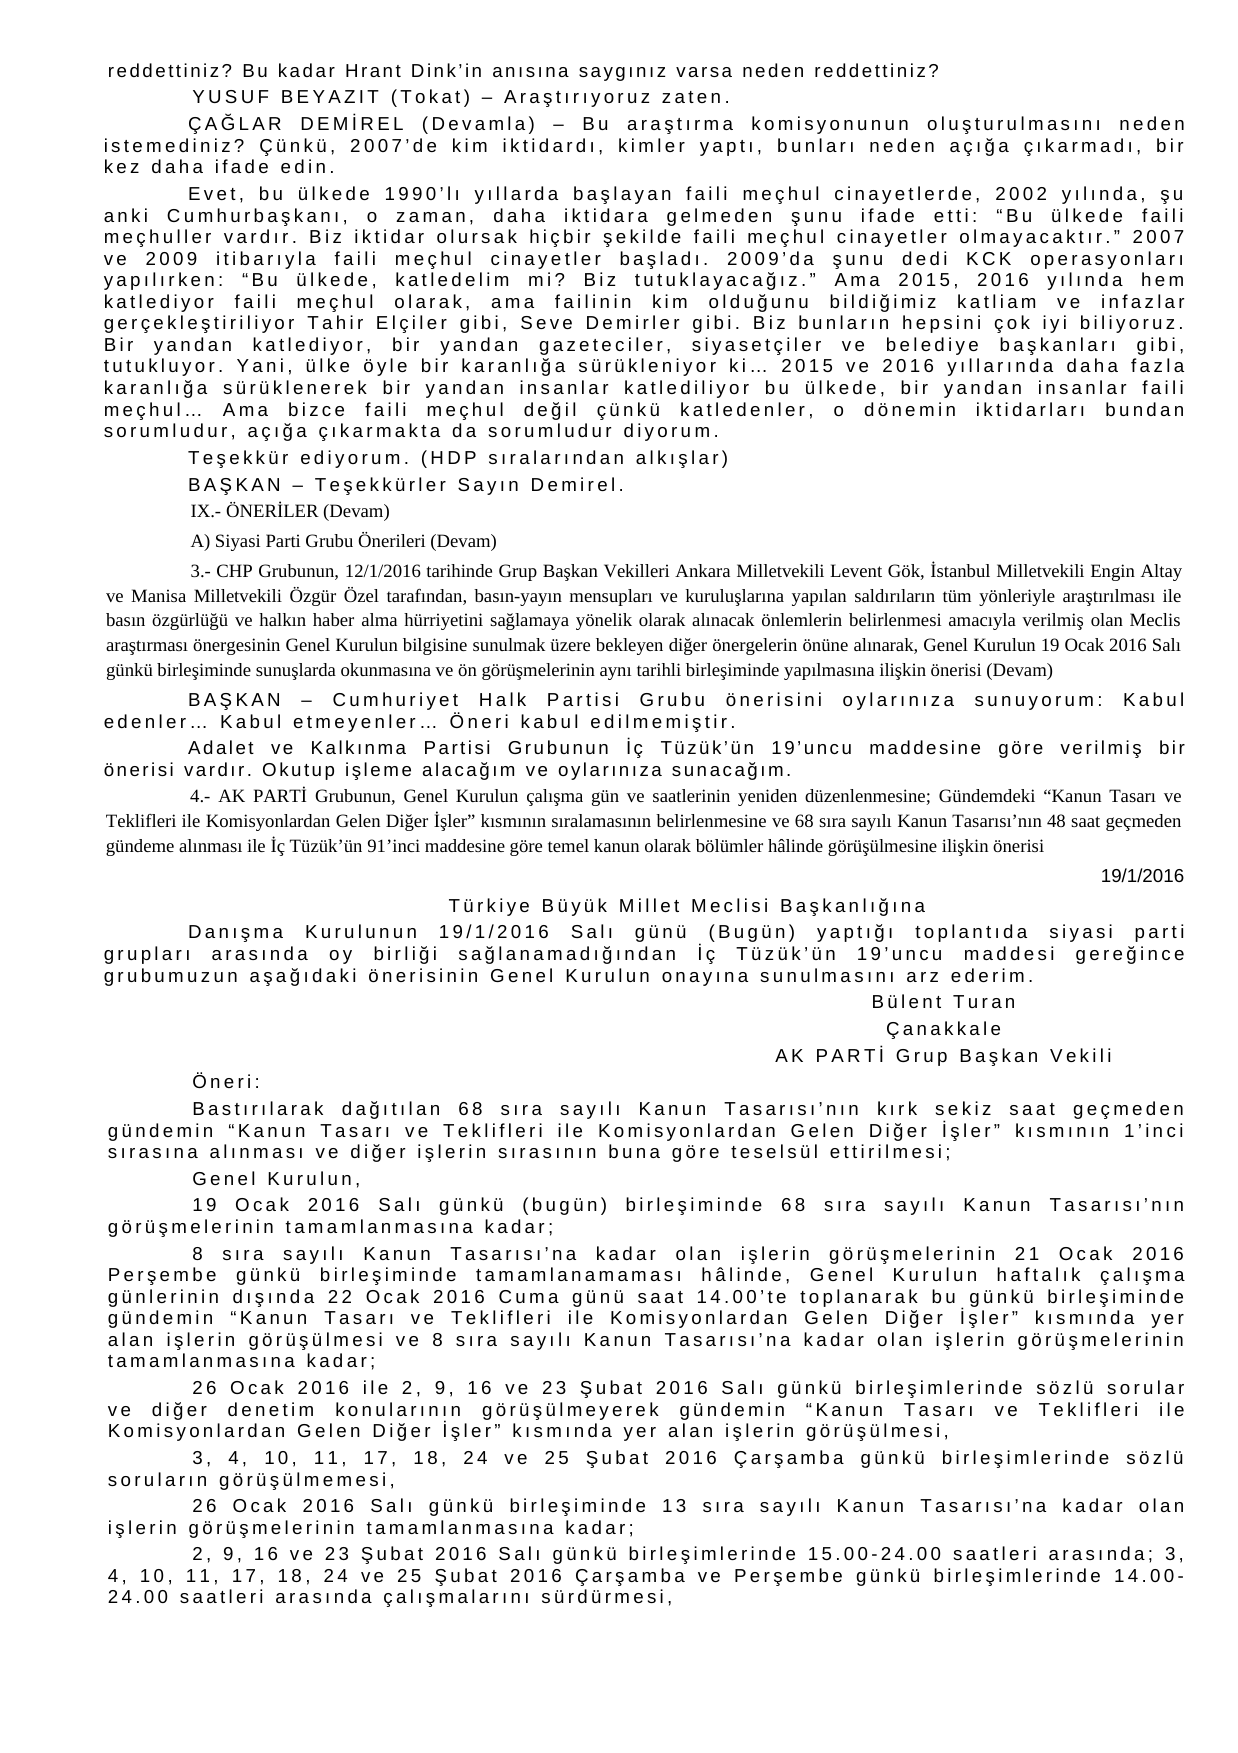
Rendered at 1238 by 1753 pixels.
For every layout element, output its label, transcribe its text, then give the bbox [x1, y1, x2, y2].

text Adalet ve Kalkınma Partisi Grubunun İç Tüzük’ün 19’uncu maddesine göre verilmiş bir önerisi vardır. Okutup işleme alacağım ve oylarınıza sunacağım. [103, 737, 1186, 780]
text 3.- CHP Grubunun, 12/1/2016 tarihinde Grup Başkan Vekilleri Ankara Milletvekili Levent Gök, İstanbul Milletvekili Engin Altay ve Manisa Milletvekili Özgür Özel tarafından, basın-yayın mensupları ve kuruluşlarına yapılan saldırıların tüm yönleriyle araştırılması ile basın özgürlüğü ve halkın haber alma hürriyetini sağlamaya yönelik olarak alınacak önlemlerin belirlenmesi amacıyla verilmiş olan Meclis araştırması önergesinin Genel Kurulun bilgisine sunulmak üzere bekleyen diğer önergelerin önüne alınarak, Genel Kurulun 19 Ocak 2016 Salı günkü birleşiminde sunuşlarda okunmasına ve ön görüşmelerinin aynı tarihli birleşiminde yapılmasına ilişkin önerisi (Devam) [106, 560, 1184, 681]
text 19/1/2016 [106, 865, 1184, 886]
text A) Siyasi Parti Grubu Önerileri (Devam) [106, 530, 1184, 551]
text 4.- AK PARTİ Grubunun, Genel Kurulun çalışma gün ve saatlerinin yeniden düzenlenmesine; Gündemdeki “Kanun Tasarı ve Teklifleri ile Komisyonlardan Gelen Diğer İşler” kısmının sıralamasının belirlenmesine ve 68 sıra sayılı Kanun Tasarısı’nın 48 saat geçmeden gündeme alınması ile İç Tüzük’ün 91’inci maddesine göre temel kanun olarak bölümler hâlinde görüşülmesine ilişkin önerisi [106, 785, 1184, 856]
text BAŞKAN – Teşekkürler Sayın Demirel. [103, 473, 1186, 495]
text 26 Ocak 2016 Salı günkü birleşiminde 13 sıra sayılı Kanun Tasarısı’na kadar olan işlerin görüşmelerinin tamamlanmasına kadar; [108, 1495, 1186, 1538]
text ÇAĞLAR DEMİREL (Devamla) – Bu araştırma komisyonunun oluşturulmasını neden istemediniz? Çünkü, 2007’de kim iktidardı, kimler yaptı, bunları neden açığa çıkarmadı, bir kez daha ifade edin. [103, 113, 1186, 178]
text 26 Ocak 2016 ile 2, 9, 16 ve 23 Şubat 2016 Salı günkü birleşimlerinde sözlü sorular ve diğer denetim konularının görüşülmeyerek gündemin “Kanun Tasarı ve Teklifleri ile Komisyonlardan Gelen Diğer İşler” kısmında yer alan işlerin görüşülmesi, [108, 1377, 1186, 1442]
text Danışma Kurulunun 19/1/2016 Salı günü (Bugün) yaptığı toplantıda siyasi parti grupları arasında oy birliği sağlanamadığından İç Tüzük’ün 19’uncu maddesi gereğince grubumuzun aşağıdaki önerisinin Genel Kurulun onayına sunulmasını arz ederim. [103, 921, 1186, 986]
text 8 sıra sayılı Kanun Tasarısı’na kadar olan işlerin görüşmelerinin 21 Ocak 2016 Perşembe günkü birleşiminde tamamlanamaması hâlinde, Genel Kurulun haftalık çalışma günlerinin dışında 22 Ocak 2016 Cuma günü saat 14.00’te toplanarak bu günkü birleşiminde gündemin “Kanun Tasarı ve Teklifleri ile Komisyonlardan Gelen Diğer İşler” kısmında yer alan işlerin görüşülmesi ve 8 sıra sayılı Kanun Tasarısı’na kadar olan işlerin görüşmelerinin tamamlanmasına kadar; [108, 1242, 1186, 1372]
text Türkiye Büyük Millet Meclisi Başkanlığına [103, 895, 1186, 916]
text YUSUF BEYAZIT (Tokat) – Araştırıyoruz zaten. [108, 86, 1186, 108]
text Bastırılarak dağıtılan 68 sıra sayılı Kanun Tasarısı’nın kırk sekiz saat geçmeden gündemin “Kanun Tasarı ve Teklifleri ile Komisyonlardan Gelen Diğer İşler” kısmının 1’inci sırasına alınması ve diğer işlerin sırasının buna göre teselsül ettirilmesi; [108, 1098, 1186, 1162]
text Evet, bu ülkede 1990’lı yıllarda başlayan faili meçhul cinayetlerde, 2002 yılında, şu anki Cumhurbaşkanı, o zaman, daha iktidara gelmeden şunu ifade etti: “Bu ülkede faili meçhuller vardır. Biz iktidar olursak hiçbir şekilde faili meçhul cinayetler olmayacaktır.” 2007 ve 2009 itibarıyla faili meçhul cinayetler başladı. 2009’da şunu dedi KCK operasyonları yapılırken: “Bu ülkede, katledelim mi? Biz tutuklayacağız.” Ama 2015, 2016 yılında hem katlediyor faili meçhul olarak, ama failinin kim olduğunu bildiğimiz katliam ve infazlar gerçekleştiriliyor Tahir Elçiler gibi, Seve Demirler gibi. Biz bunların hepsini çok iyi biliyoruz. Bir yandan katlediyor, bir yandan gazeteciler, siyasetçiler ve belediye başkanları gibi, tutukluyor. Yani, ülke öyle bir karanlığa sürükleniyor ki… 2015 ve 2016 yıllarında daha fazla karanlığa sürüklenerek bir yandan insanlar katlediliyor bu ülkede, bir yandan insanlar faili meçhul… Ama bizce faili meçhul değil çünkü katledenler, o dönemin iktidarları bundan sorumludur, açığa çıkarmakta da sorumludur diyorum. [103, 183, 1186, 442]
text 2, 9, 16 ve 23 Şubat 2016 Salı günkü birleşimlerinde 15.00-24.00 saatleri arasında; 3, 4, 10, 11, 17, 18, 24 ve 25 Şubat 2016 Çarşamba ve Perşembe günkü birleşimlerinde 14.00-24.00 saatleri arasında çalışmalarını sürdürmesi, [108, 1543, 1186, 1608]
text Genel Kurulun, [108, 1168, 1186, 1189]
text 19 Ocak 2016 Salı günkü (bugün) birleşiminde 68 sıra sayılı Kanun Tasarısı’nın görüşmelerinin tamamlanmasına kadar; [108, 1194, 1186, 1237]
text AK PARTİ Grup Başkan Vekili [108, 1044, 1186, 1066]
text Bülent Turan [108, 991, 1186, 1013]
text Öneri: [108, 1071, 1186, 1093]
text Çanakkale [108, 1018, 1186, 1039]
text IX.- ÖNERİLER (Devam) [106, 500, 1184, 522]
text 3, 4, 10, 11, 17, 18, 24 ve 25 Şubat 2016 Çarşamba günkü birleşimlerinde sözlü soruların görüşülmemesi, [108, 1447, 1186, 1490]
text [108, 60, 1186, 81]
text BAŞKAN – Cumhuriyet Halk Partisi Grubu önerisini oylarınıza sunuyorum: Kabul edenler… Kabul etmeyenler… Öneri kabul edilmemiştir. [103, 689, 1186, 732]
text Teşekkür ediyorum. (HDP sıralarından alkışlar) [103, 447, 1186, 468]
